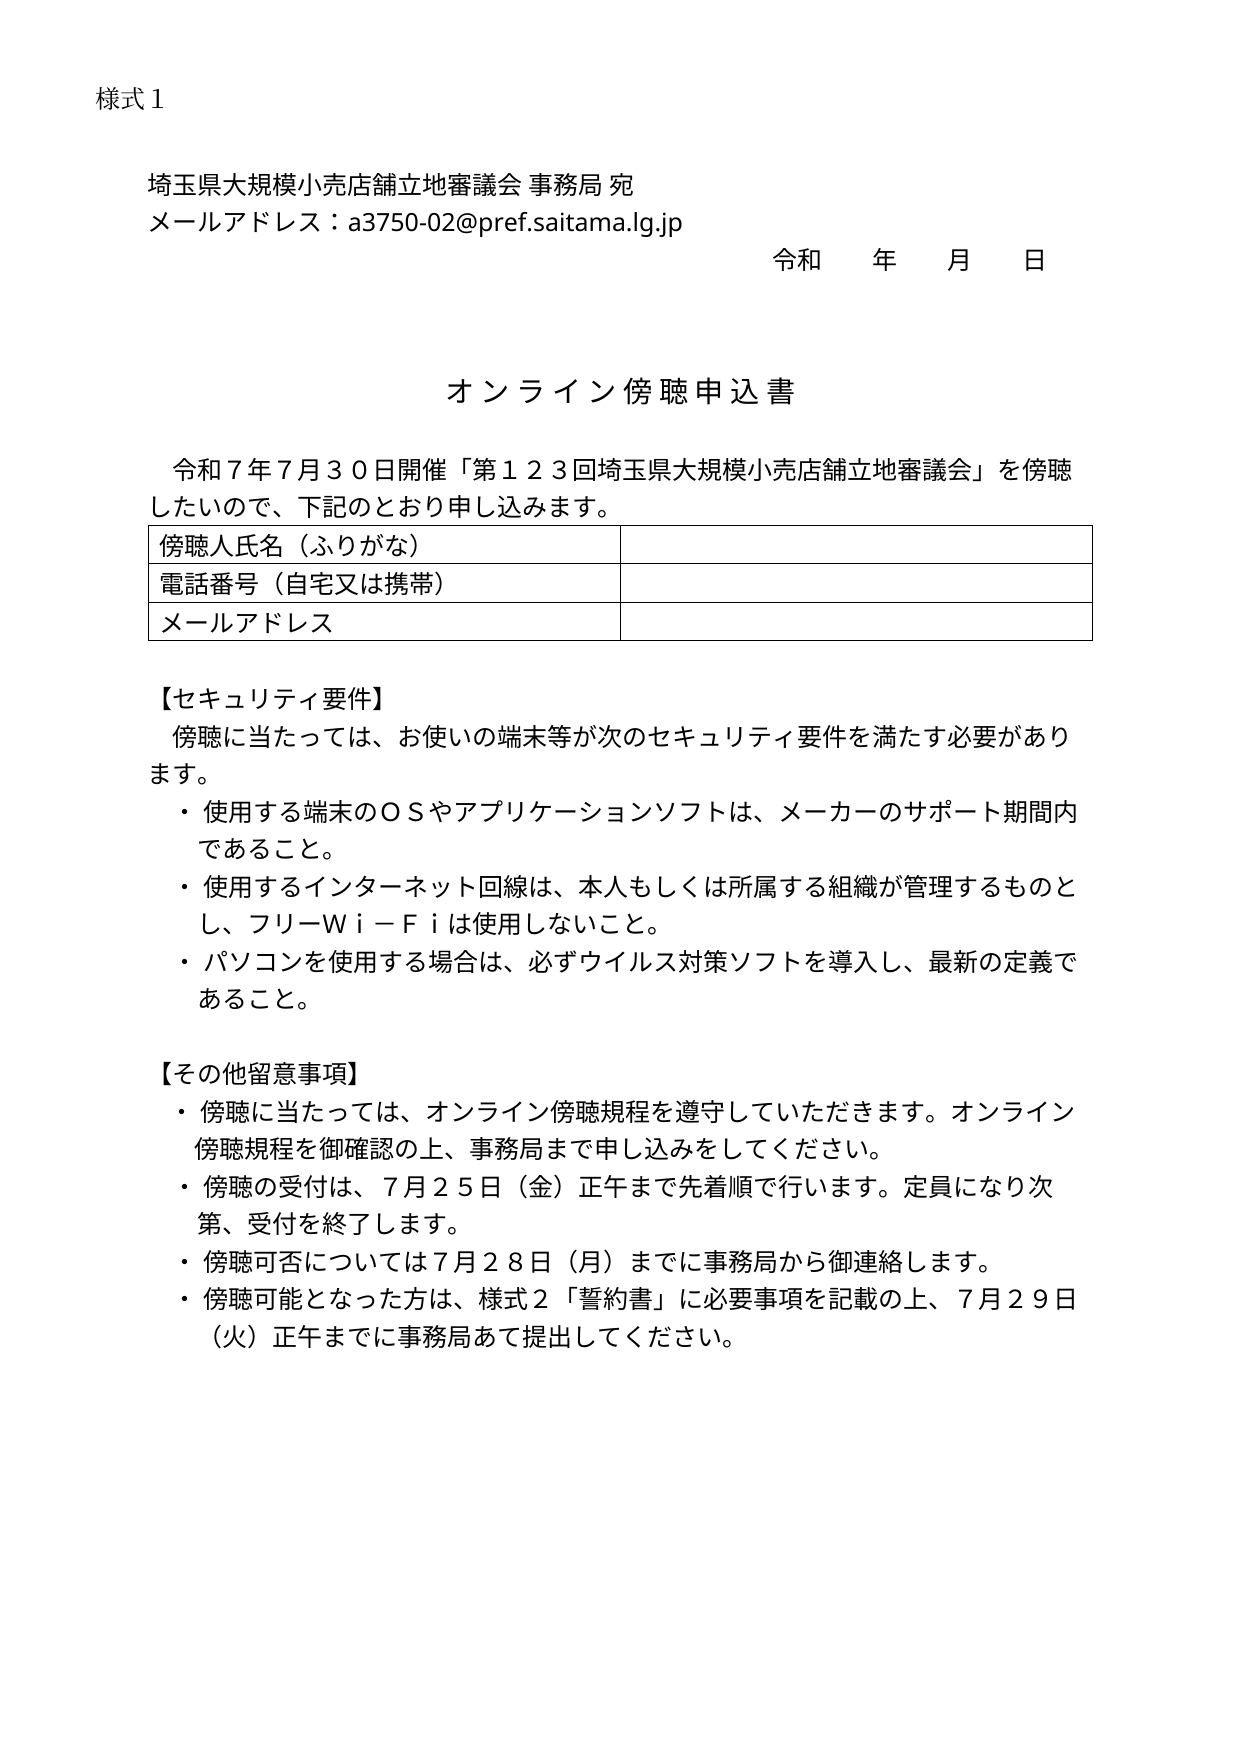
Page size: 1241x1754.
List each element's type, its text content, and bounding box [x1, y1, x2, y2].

text ・ 使用するインターネット回線は、本人もしくは所属する組織が管理するものと [148, 866, 1092, 904]
text 埼玉県大規模小売店舗立地審議会 事務局 宛 [148, 164, 1092, 202]
text ・ 傍聴可能となった方は、様式２「誓約書」に必要事項を記載の上、７月２９日 [148, 1279, 1092, 1316]
text あること。 [148, 979, 1092, 1016]
table_cell [621, 564, 1092, 602]
text 【セキュリティ要件】 [148, 679, 1092, 716]
text 【その他留意事項】 [148, 1054, 1092, 1091]
text し、フリーＷｉ－Ｆｉは使用しないこと。 [148, 904, 1092, 941]
table_header [621, 526, 1092, 563]
text 傍聴に当たっては、お使いの端末等が次のセキュリティ要件を満たす必要があります。 [148, 716, 1092, 791]
text ・ 傍聴の受付は、７月２５日（金）正午まで先着順で行います。定員になり次 [148, 1166, 1092, 1204]
table_cell メールアドレス [149, 603, 620, 640]
table_header 傍聴人氏名（ふりがな） [149, 526, 620, 563]
text 令和７年７月３０日開催「第１２３回埼玉県大規模小売店舗立地審議会」を傍聴したいので、下記のとおり申し込みます。 [148, 450, 1092, 525]
text メールアドレス：a3750-02@pref.saitama.lg.jp [148, 202, 1092, 239]
table_cell [621, 603, 1092, 640]
text ・ 傍聴可否については７月２８日（月）までに事務局から御連絡します。 [148, 1241, 1092, 1279]
text ・ 使用する端末のＯＳやアプリケーションソフトは、メーカーのサポート期間内 [148, 791, 1092, 829]
text であること。 [148, 829, 1092, 866]
text ・ パソコンを使用する場合は、必ずウイルス対策ソフトを導入し、最新の定義で [148, 941, 1092, 979]
text （火）正午までに事務局あて提出してください。 [148, 1316, 1092, 1354]
text 第、受付を終了します。 [148, 1204, 1092, 1241]
text 令和 年 月 日 [148, 239, 1092, 277]
table_cell 電話番号（自宅又は携帯） [149, 564, 620, 602]
text オ ン ラ イ ン 傍 聴 申 込 書 [148, 352, 1092, 427]
text ・ 傍聴に当たっては、オンライン傍聴規程を遵守していただきます。オンライン傍聴規程を御確認の上、事務局まで申し込みをしてください。 [169, 1091, 1092, 1166]
